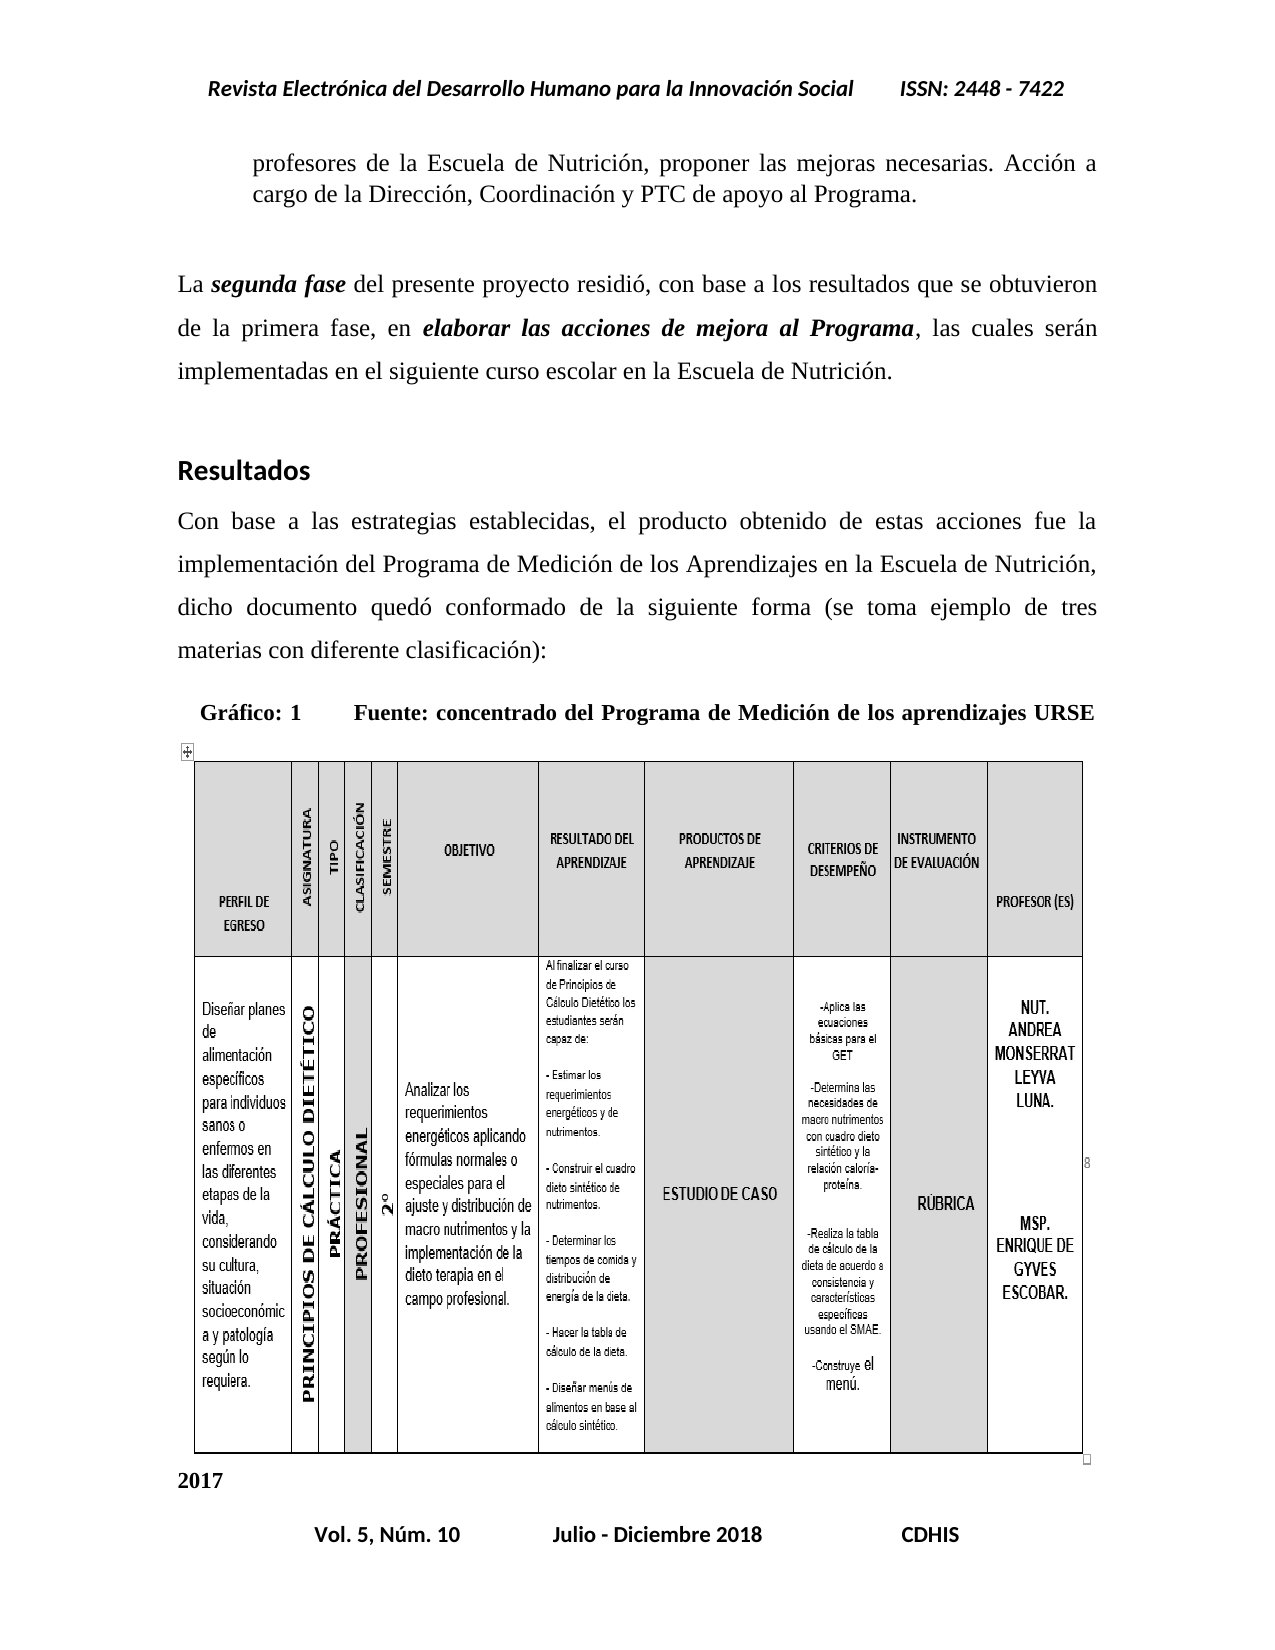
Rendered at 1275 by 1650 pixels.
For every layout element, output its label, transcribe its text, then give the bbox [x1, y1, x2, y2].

text Con base a las estrategias establecidas, el producto obtenido de estas acciones fue la implementación del Programa de Medición de los Aprendizajes en la Escuela de Nutrición, dicho documento quedó conformado de la siguiente forma (se toma ejemplo de tres materias con diferente clasificación): [177, 506, 1098, 664]
picture [177, 742, 1095, 1463]
text La segunda fase del presente proyecto residió, con base a los resultados que se obtuvieron de la primera fase, en elaborar las acciones de mejora al Programa, las cuales serán implementadas en el siguiente curso escolar en la Escuela de Nutrición. [177, 269, 1098, 384]
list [215, 148, 1098, 207]
text Resultados [177, 452, 1098, 488]
